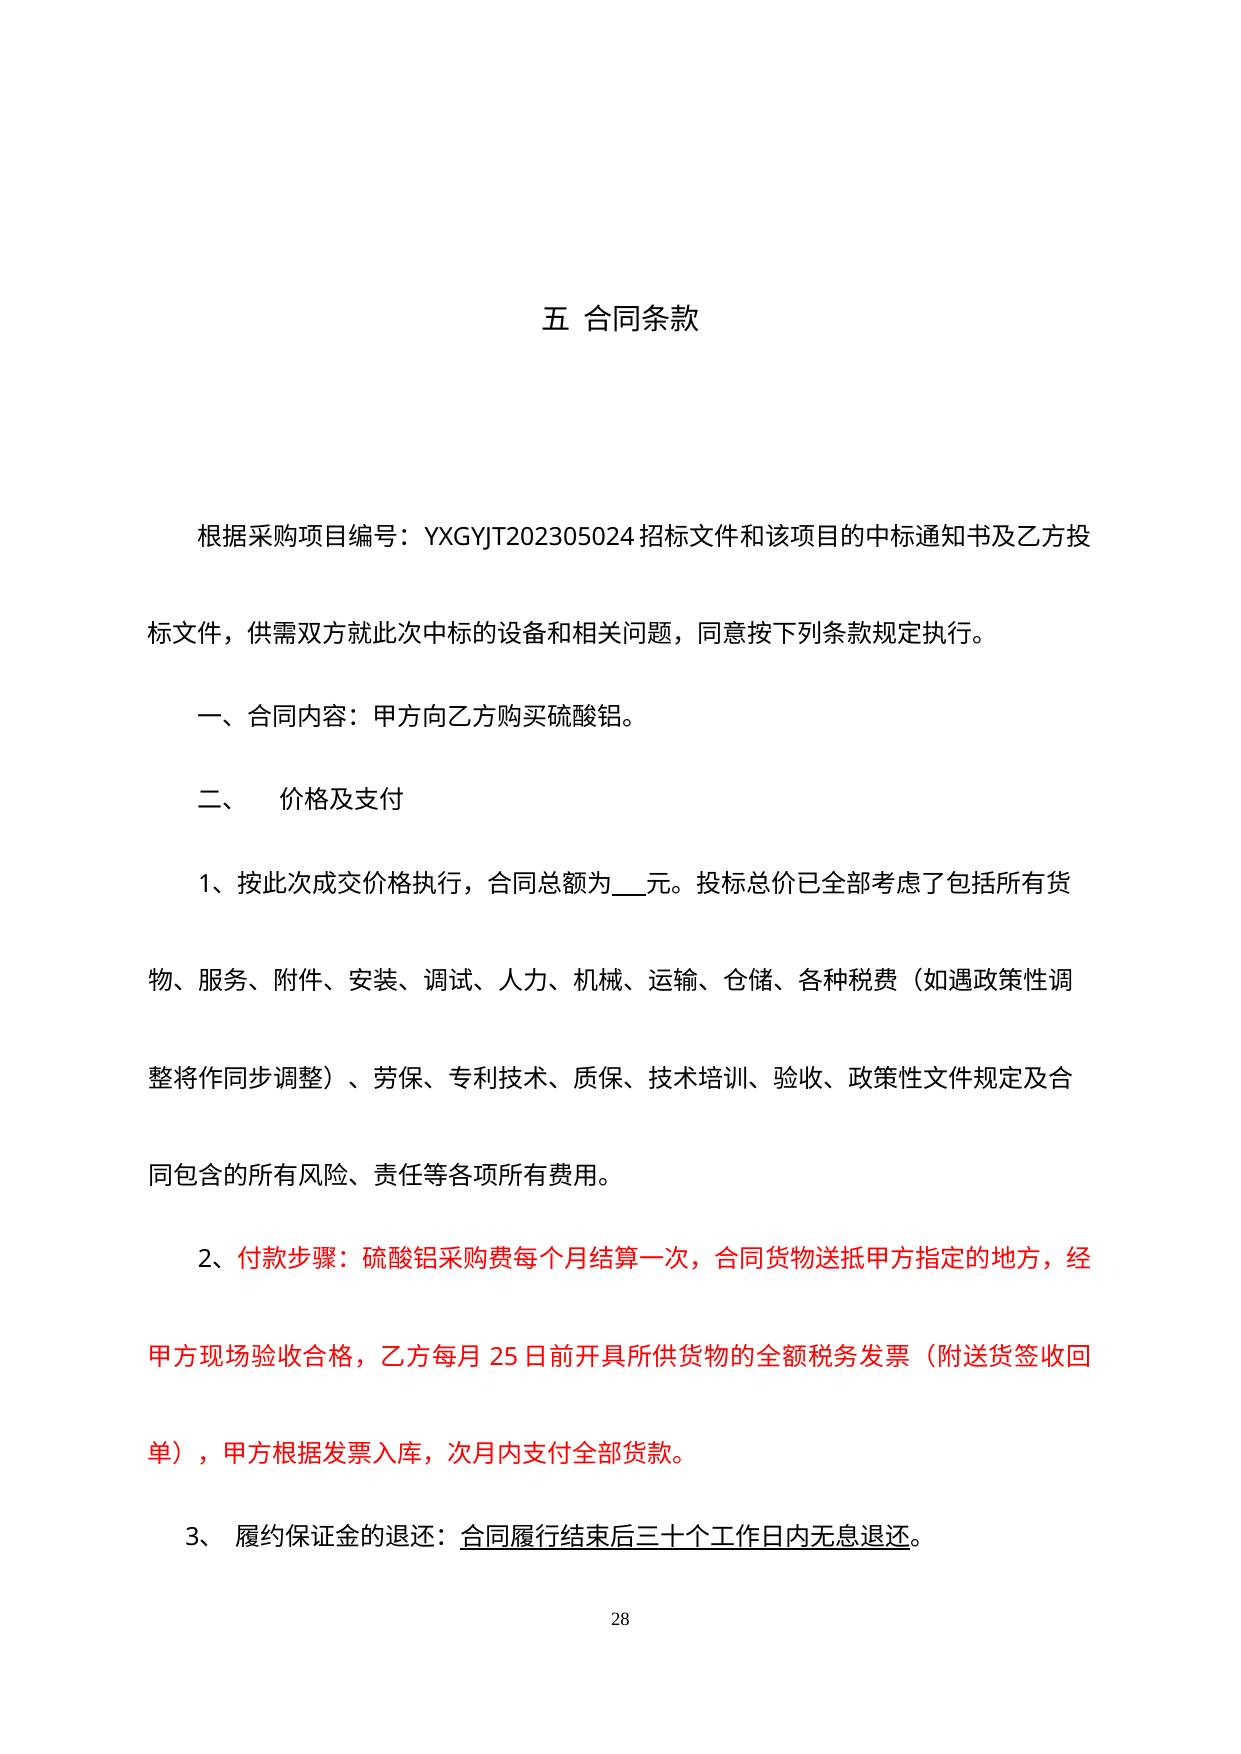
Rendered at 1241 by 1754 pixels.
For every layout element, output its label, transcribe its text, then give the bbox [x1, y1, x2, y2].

text 根据采购项目编号：YXGYJT202305024招标文件和该项目的中标通知书及乙方投标文件，供需双方就此次中标的设备和相关问题，同意按下列条款规定执行。 [148, 502, 1092, 664]
text 2、付款步骤：硫酸铝采购费每个月结算一次，合同货物送抵甲方指定的地方，经甲方现场验收合格，乙方每月25日前开具所供货物的全额税务发票（附送货签收回单），甲方根据发票入库，次月内支付全部货款。 [148, 1224, 1092, 1484]
text 1、按此次成交价格执行，合同总额为 元。投标总价已全部考虑了包括所有货物、服务、附件、安装、调试、人力、机械、运输、仓储、各种税费（如遇政策性调整将作同步调整）、劳保、专利技术、质保、技术培训、验收、政策性文件规定及合同包含的所有风险、责任等各项所有费用。 [148, 849, 1092, 1206]
text 五 合同条款 [148, 284, 1092, 349]
list 履约保证金的退还：合同履行结束后三十个工作日内无息退还。 [185, 1502, 1092, 1567]
text 一、合同内容：甲方向乙方购买硫酸铝。 [148, 682, 1092, 747]
list 价格及支付 [198, 766, 1092, 831]
